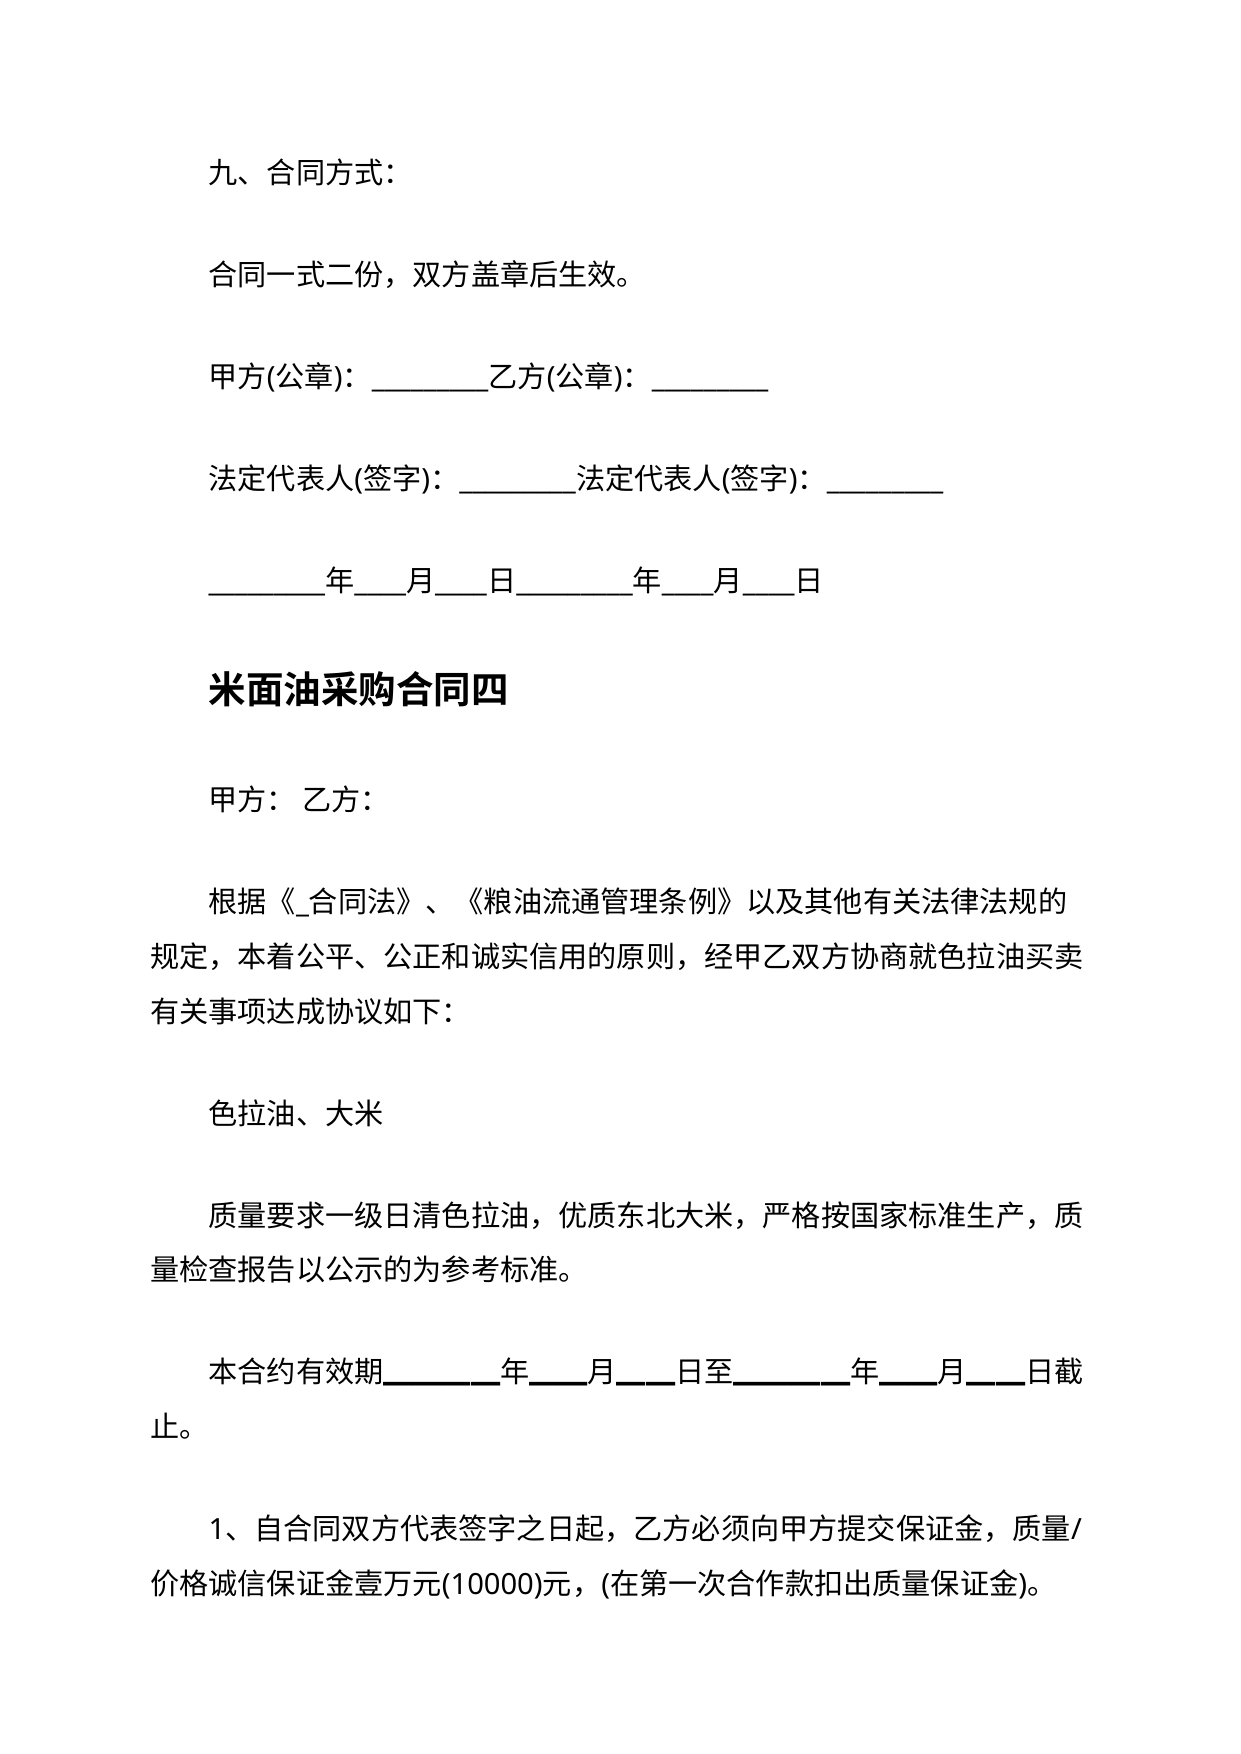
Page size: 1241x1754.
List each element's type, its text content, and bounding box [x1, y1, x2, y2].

text 法定代表人(签字)：_________法定代表人(签字)：_________ [150, 456, 1090, 498]
text _________年____月____日_________年____月____日 [150, 557, 1090, 600]
text 根据《_合同法》、《粮油流通管理条例》以及其他有关法律法规的规定，本着公平、公正和诚实信用的原则，经甲乙双方协商就色拉油买卖有关事项达成协议如下： [150, 879, 1090, 1031]
text 本合约有效期▁▁▁▁年▁▁月▁▁日至▁▁▁▁年▁▁月▁▁日截止。 [150, 1349, 1090, 1446]
text 九、合同方式： [150, 150, 1090, 192]
text 甲方(公章)：_________乙方(公章)：_________ [150, 353, 1090, 396]
text 色拉油、大米 [150, 1090, 1090, 1133]
text 甲方： 乙方： [150, 777, 1090, 819]
text 合同一式二份，双方盖章后生效。 [150, 252, 1090, 294]
text 质量要求一级日清色拉油，优质东北大米，严格按国家标准生产，质量检查报告以公示的为参考标准。 [150, 1192, 1090, 1289]
text 1、自合同双方代表签字之日起，乙方必须向甲方提交保证金，质量/价格诚信保证金壹万元(10000)元，(在第一次合作款扣出质量保证金)。 [150, 1505, 1090, 1603]
text 米面油采购合同四 [150, 659, 1090, 714]
